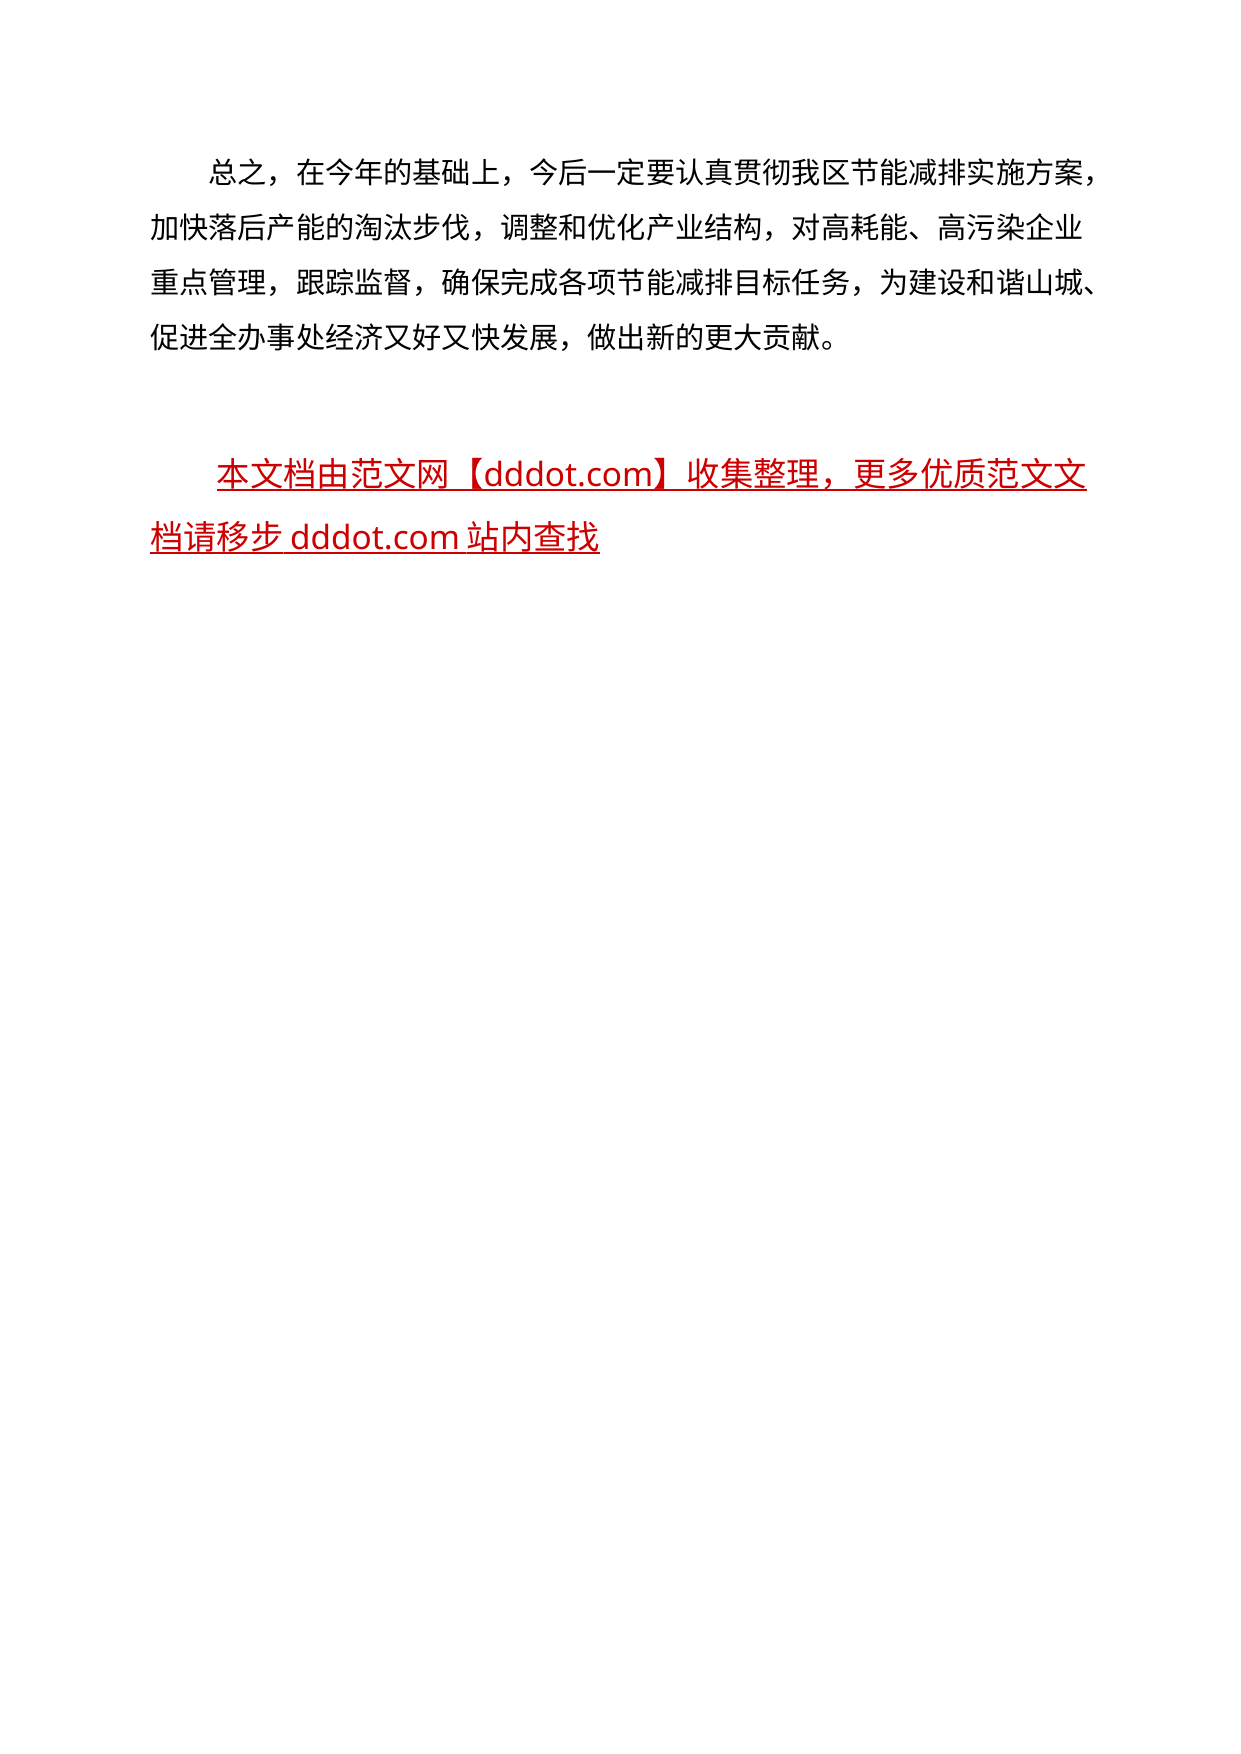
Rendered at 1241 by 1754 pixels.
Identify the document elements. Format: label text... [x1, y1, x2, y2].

text 总之，在今年的基础上，今后一定要认真贯彻我区节能减排实施方案，加快落后产能的淘汰步伐，调整和优化产业结构，对高耗能、高污染企业重点管理，跟踪监督，确保完成各项节能减排目标任务，为建设和谐山城、促进全办事处经济又好又快发展，做出新的更大贡献。 [150, 150, 1090, 357]
text 本文档由范文网【dddot.com】收集整理，更多优质范文文档请移步dddot.com站内查找 [150, 448, 1090, 559]
